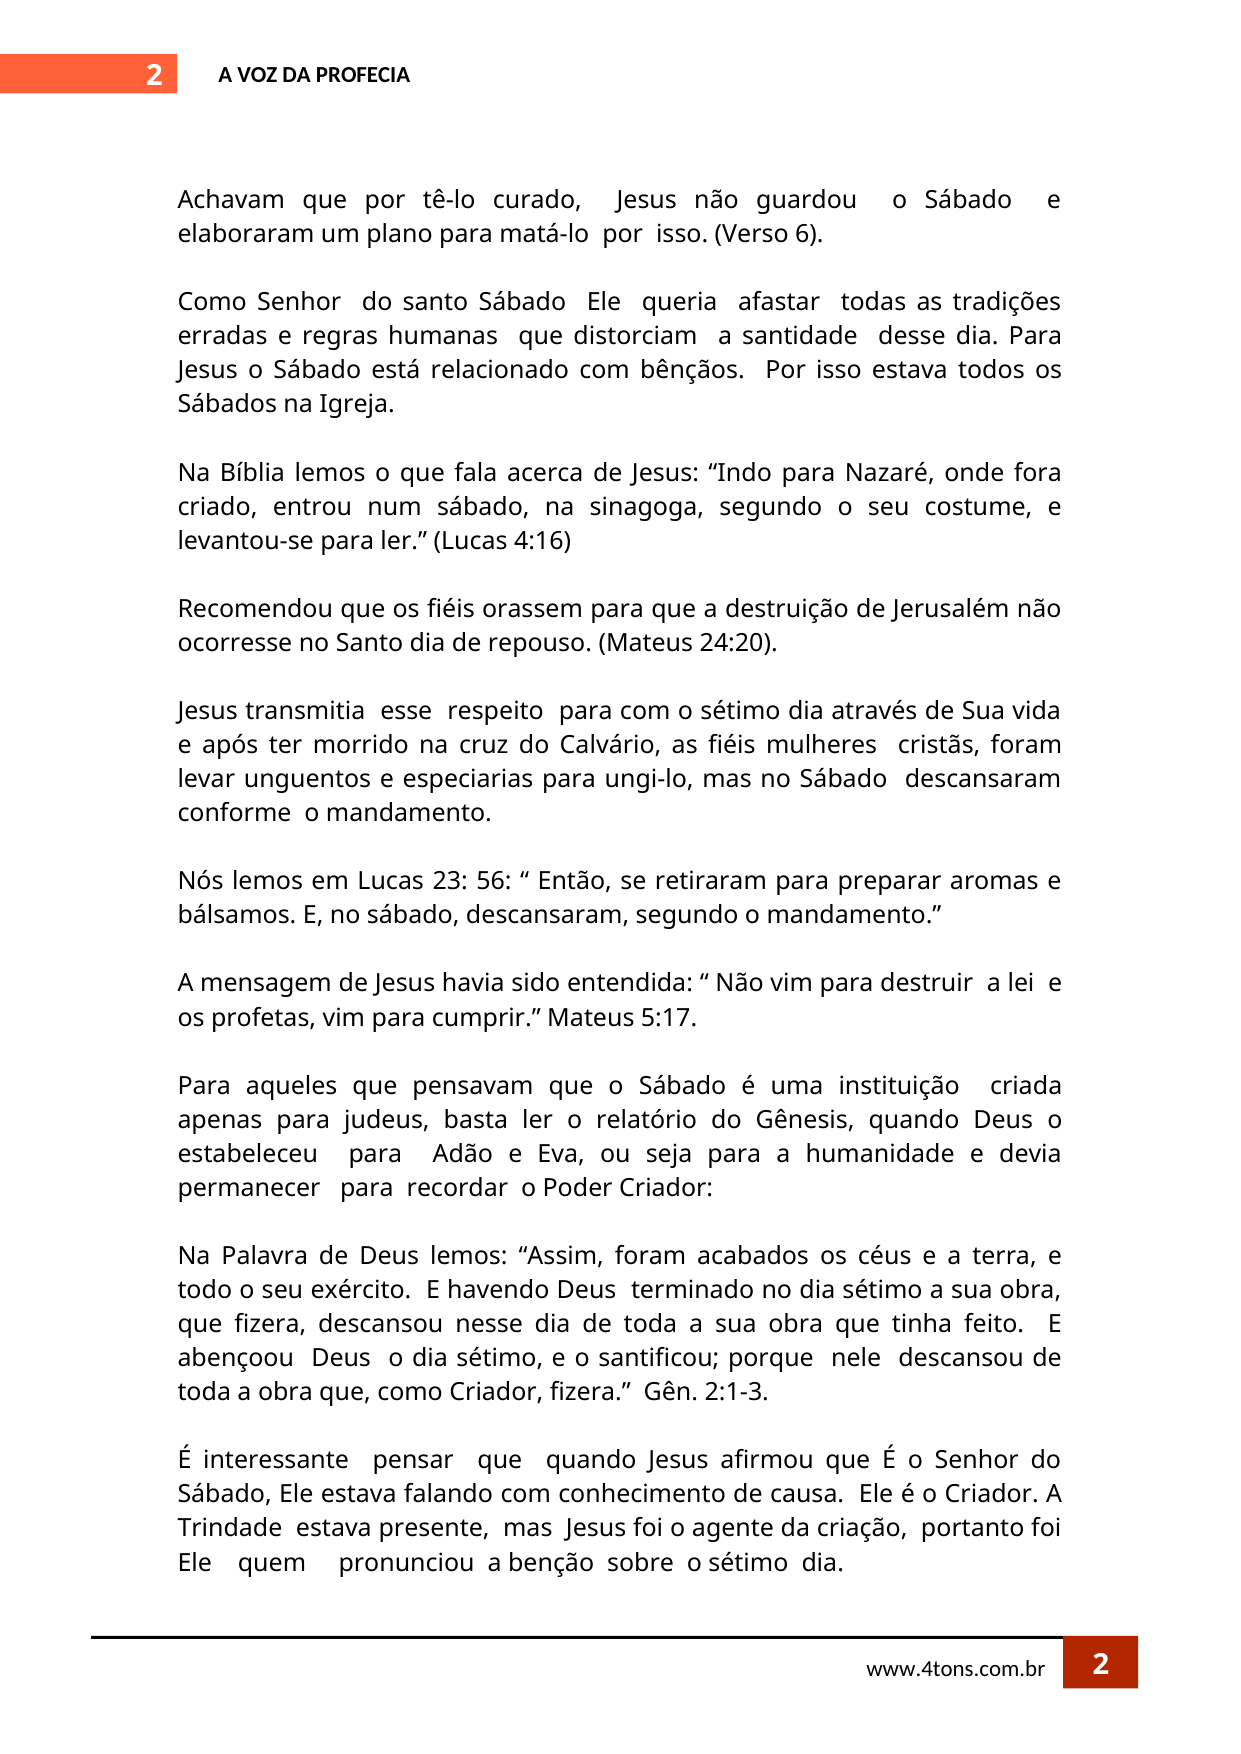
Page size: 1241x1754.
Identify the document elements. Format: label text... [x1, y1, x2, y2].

text Na Bíblia lemos o que fala acerca de Jesus: “Indo para Nazaré, onde fora criado, entrou num sábado, na sinagoga, segundo o seu costume, e levantou-se para ler.” (Lucas 4:16) [177, 454, 1063, 556]
text Na Palavra de Deus lemos: “Assim, foram acabados os céus e a terra, e todo o seu exército. E havendo Deus terminado no dia sétimo a sua obra, que fizera, descansou nesse dia de toda a sua obra que tinha feito. E abençoou Deus o dia sétimo, e o santificou; porque nele descansou de toda a obra que, como Criador, fizera.” Gên. 2:1-3. [177, 1238, 1063, 1408]
text Nós lemos em Lucas 23: 56: “ Então, se retiraram para preparar aromas e bálsamos. E, no sábado, descansaram, segundo o mandamento.” [177, 863, 1063, 931]
text Jesus transmitia esse respeito para com o sétimo dia através de Sua vida e após ter morrido na cruz do Calvário, as fiéis mulheres cristãs, foram levar unguentos e especiarias para ungi-lo, mas no Sábado descansaram conforme o mandamento. [177, 693, 1063, 829]
text Recomendou que os fiéis orassem para que a destruição de Jerusalém não ocorresse no Santo dia de repouso. (Mateus 24:20). [177, 590, 1063, 658]
text Achavam que por tê-lo curado, Jesus não guardou o Sábado e elaboraram um plano para matá-lo por isso. (Verso 6). [177, 182, 1063, 250]
text Como Senhor do santo Sábado Ele queria afastar todas as tradições erradas e regras humanas que distorciam a santidade desse dia. Para Jesus o Sábado está relacionado com bênçãos. Por isso estava todos os Sábados na Igreja. [177, 284, 1063, 420]
text É interessante pensar que quando Jesus afirmou que É o Senhor do Sábado, Ele estava falando com conhecimento de causa. Ele é o Criador. A Trindade estava presente, mas Jesus foi o agente da criação, portanto foi Ele quem pronunciou a benção sobre o sétimo dia. [177, 1442, 1063, 1578]
text A mensagem de Jesus havia sido entendida: “ Não vim para destruir a lei e os profetas, vim para cumprir.” Mateus 5:17. [177, 965, 1063, 1033]
text Para aqueles que pensavam que o Sábado é uma instituição criada apenas para judeus, basta ler o relatório do Gênesis, quando Deus o estabeleceu para Adão e Eva, ou seja para a humanidade e devia permanecer para recordar o Poder Criador: [177, 1067, 1063, 1203]
